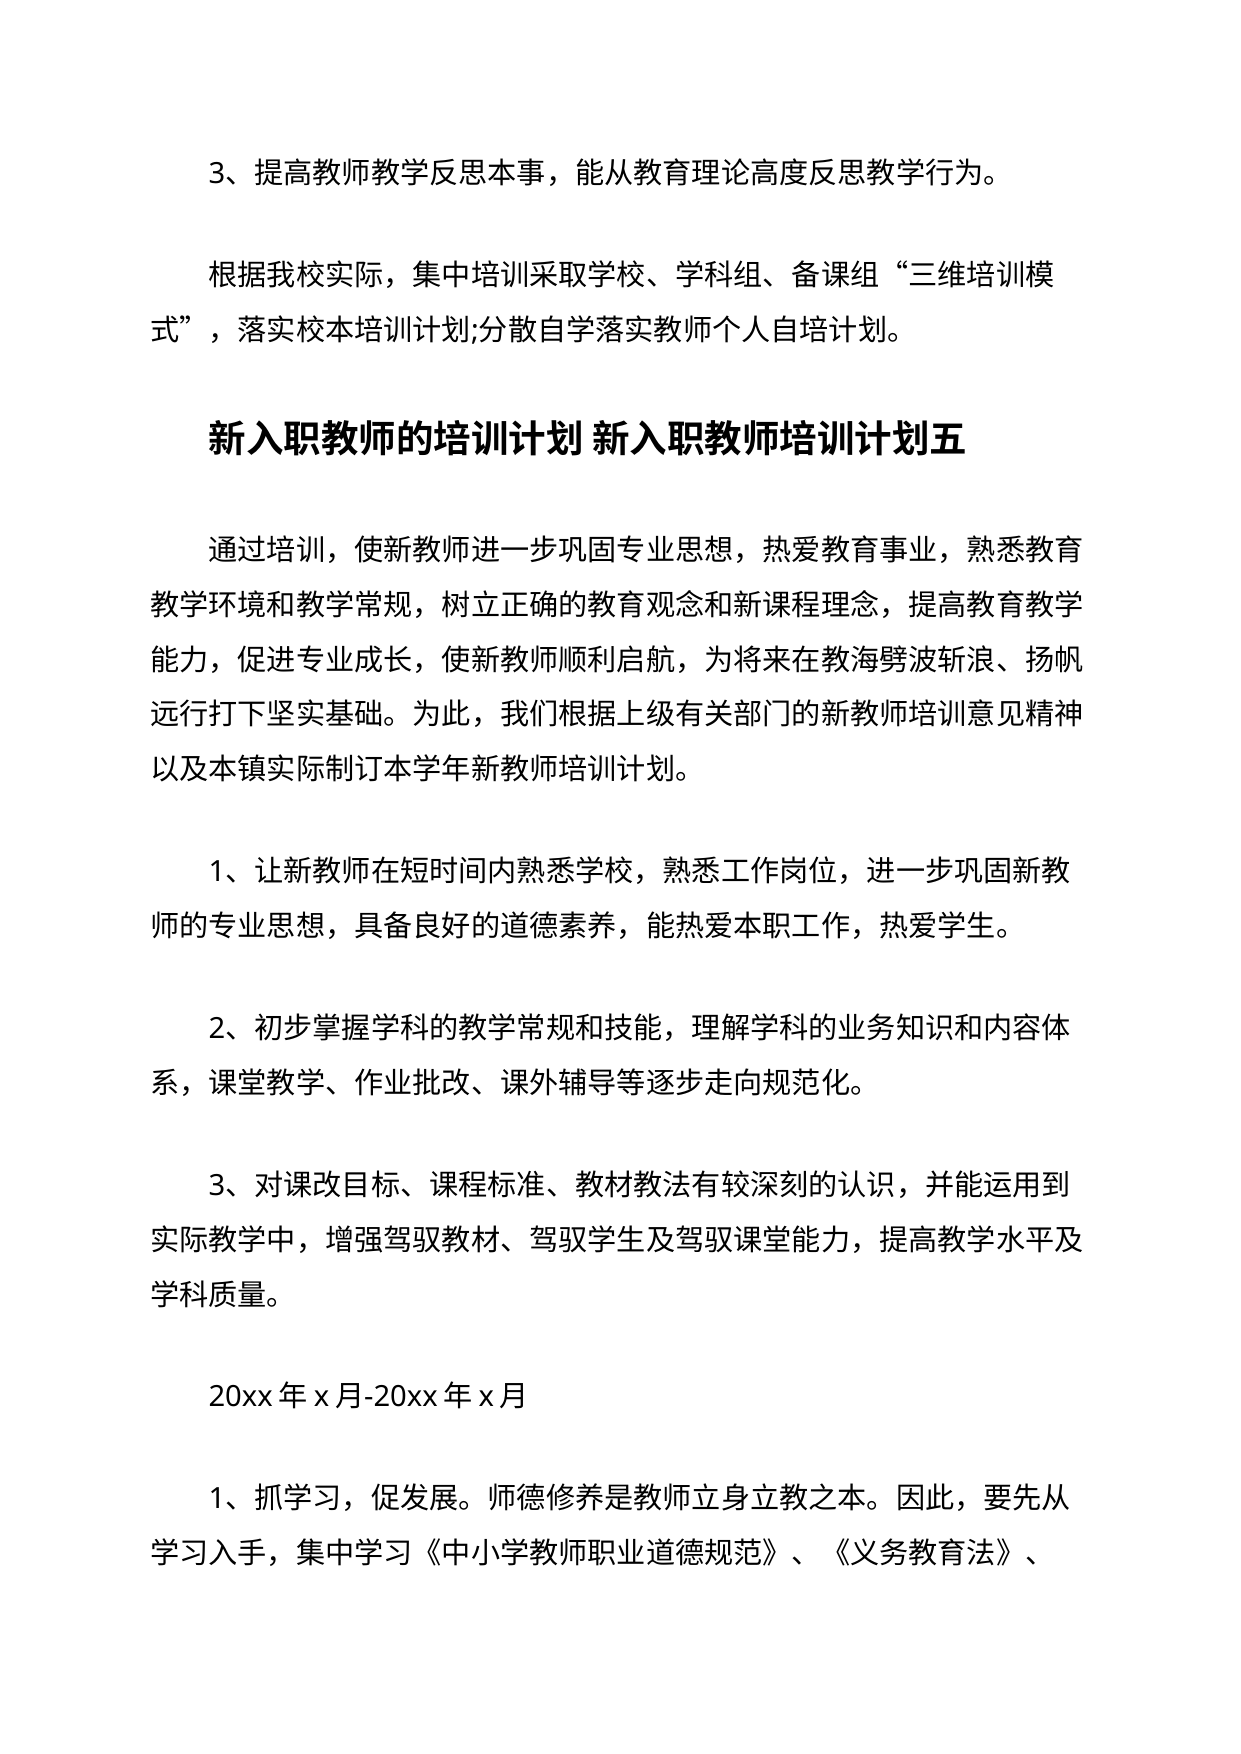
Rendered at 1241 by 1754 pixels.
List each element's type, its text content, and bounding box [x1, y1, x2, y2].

text 3、对课改目标、课程标准、教材教法有较深刻的认识，并能运用到实际教学中，增强驾驭教材、驾驭学生及驾驭课堂能力，提高教学水平及学科质量。 [150, 1161, 1090, 1313]
text 根据我校实际，集中培训采取学校、学科组、备课组“三维培训模式”，落实校本培训计划;分散自学落实教师个人自培计划。 [150, 252, 1090, 349]
text 20xx年x月-20xx年x月 [150, 1373, 1090, 1415]
text 3、提高教师教学反思本事，能从教育理论高度反思教学行为。 [150, 150, 1090, 192]
text 新入职教师的培训计划 新入职教师培训计划五 [150, 409, 1090, 463]
text 通过培训，使新教师进一步巩固专业思想，热爱教育事业，熟悉教育教学环境和教学常规，树立正确的教育观念和新课程理念，提高教育教学能力，促进专业成长，使新教师顺利启航，为将来在教海劈波斩浪、扬帆远行打下坚实基础。为此，我们根据上级有关部门的新教师培训意见精神以及本镇实际制订本学年新教师培训计划。 [150, 526, 1090, 788]
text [150, 1475, 1090, 1572]
text 1、让新教师在短时间内熟悉学校，熟悉工作岗位，进一步巩固新教师的专业思想，具备良好的道德素养，能热爱本职工作，热爱学生。 [150, 848, 1090, 945]
text 2、初步掌握学科的教学常规和技能，理解学科的业务知识和内容体系，课堂教学、作业批改、课外辅导等逐步走向规范化。 [150, 1004, 1090, 1102]
